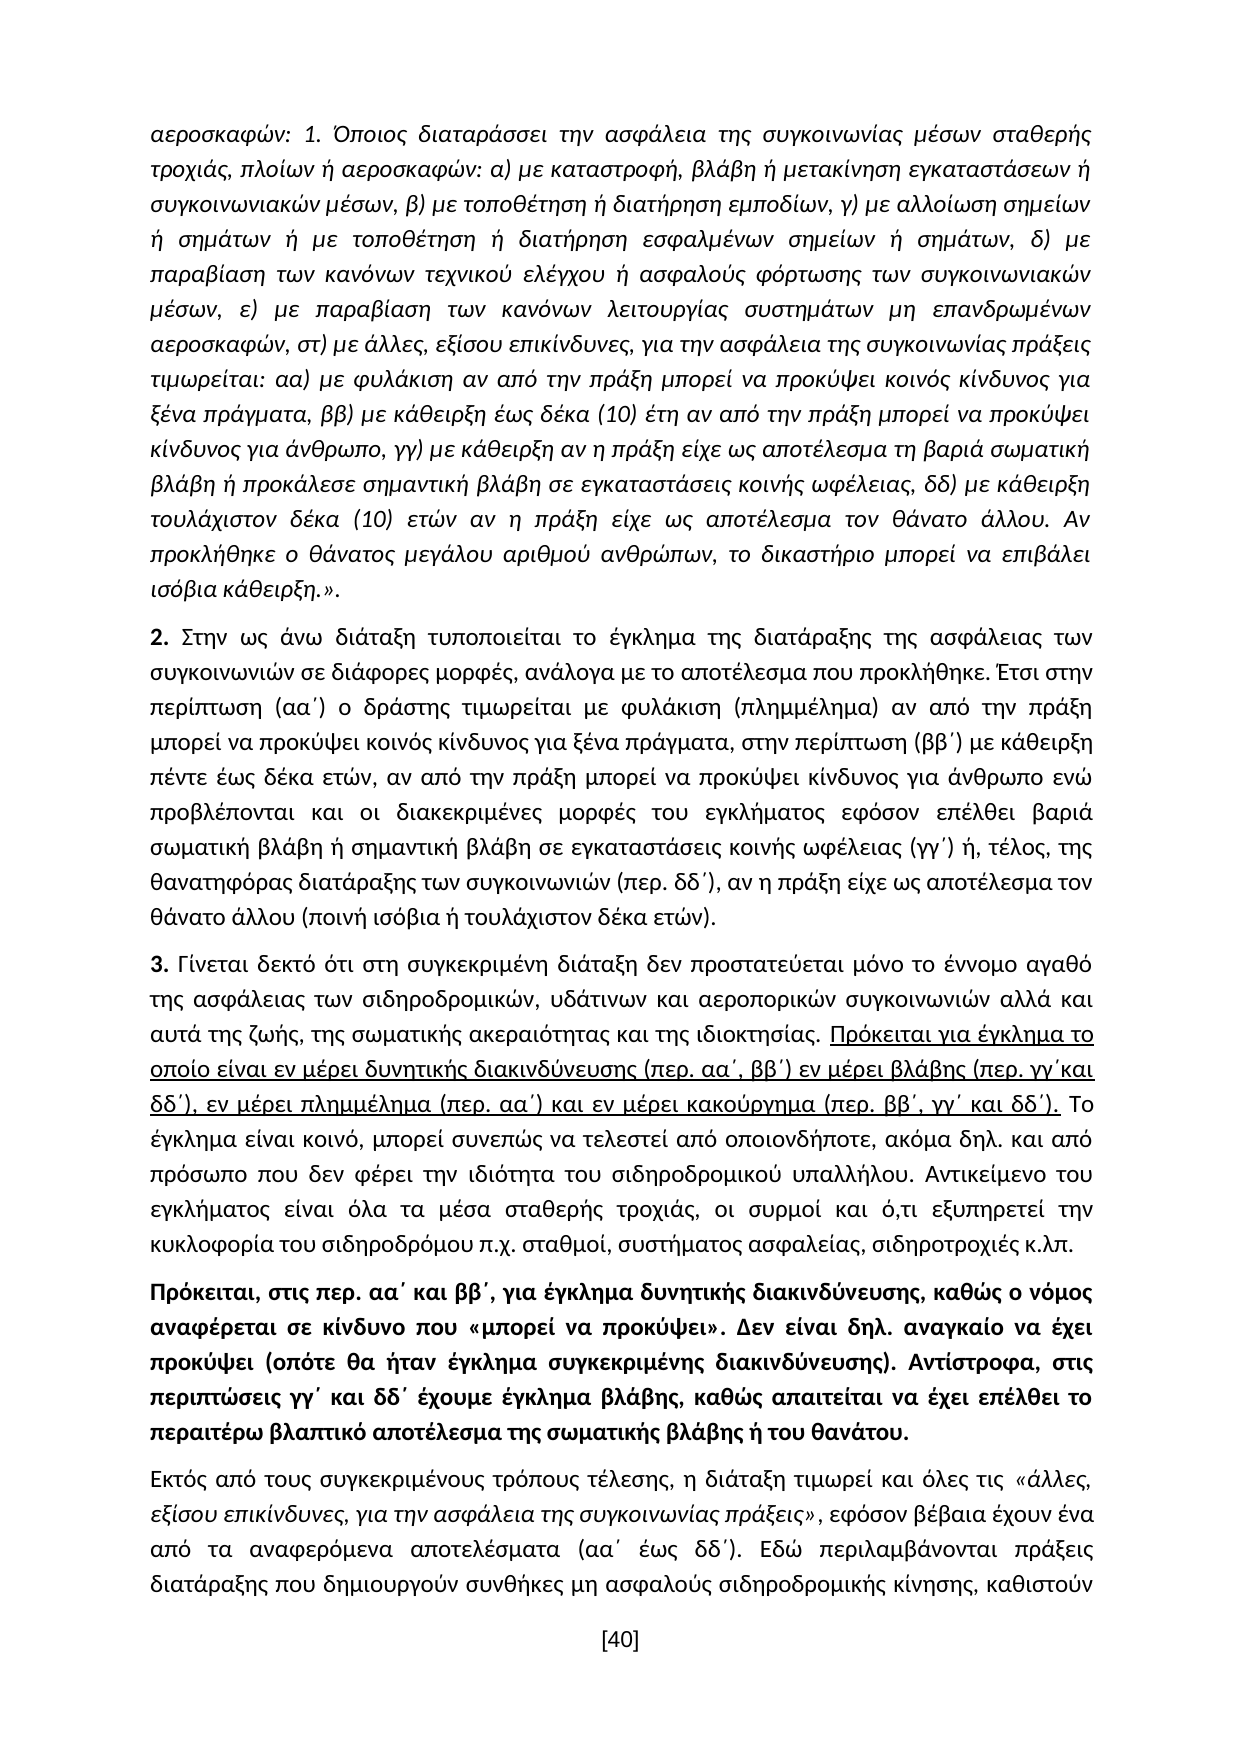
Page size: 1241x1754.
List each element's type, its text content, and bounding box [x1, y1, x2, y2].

text 3. Γίνεται δεκτό ότι στη συγκεκριμένη διάταξη δεν προστατεύεται μόνο το έννομο αγαθό της ασφάλειας των σιδηροδρομικών, υδάτινων και αεροπορικών συγκοινωνιών αλλά και αυτά της ζωής, της σωματικής ακεραιότητας και της ιδιοκτησίας. Πρόκειται για έγκλημα το οποίο είναι εν μέρει δυνητικής διακινδύνευσης (περ. αα΄, ββ΄) εν μέρει βλάβης (περ. γγ΄και δδ΄), εν μέρει πλημμέλημα (περ. αα΄) και εν μέρει κακούργημα (περ. ββ΄, γγ΄ και δδ΄). Το έγκλημα είναι κοινό, μπορεί συνεπώς να τελεστεί από οποιονδήποτε, ακόμα δηλ. και από πρόσωπο που δεν φέρει την ιδιότητα του σιδηροδρομικού υπαλλήλου. Αντικείμενο του εγκλήματος είναι όλα τα μέσα σταθερής τροχιάς, οι συρμοί και ό,τι εξυπηρετεί την κυκλοφορία του σιδηροδρόμου π.χ. σταθμοί, συστήματος ασφαλείας, σιδηροτροχιές κ.λπ. [150, 948, 1094, 1079]
text 3. Γίνεται δεκτό ότι στη συγκεκριμένη διάταξη δεν προστατεύεται μόνο το έννομο αγαθό της ασφάλειας των σιδηροδρομικών, υδάτινων και αεροπορικών συγκοινωνιών αλλά και αυτά της ζωής, της σωματικής ακεραιότητας και της ιδιοκτησίας. Πρόκειται για έγκλημα το οποίο είναι εν μέρει δυνητικής διακινδύνευσης (περ. αα΄, ββ΄) εν μέρει βλάβης (περ. γγ΄και δδ΄), εν μέρει πλημμέλημα (περ. αα΄) και εν μέρει κακούργημα (περ. ββ΄, γγ΄ και δδ΄). Το έγκλημα είναι κοινό, μπορεί συνεπώς να τελεστεί από οποιονδήποτε, ακόμα δηλ. και από πρόσωπο που δεν φέρει την ιδιότητα του σιδηροδρομικού υπαλλήλου. Αντικείμενο του εγκλήματος είναι όλα τα μέσα σταθερής τροχιάς, οι συρμοί και ό,τι εξυπηρετεί την κυκλοφορία του σιδηροδρόμου π.χ. σταθμοί, συστήματος ασφαλείας, σιδηροτροχιές κ.λπ. [150, 1081, 1094, 1259]
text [150, 118, 1094, 604]
text 2. Στην ως άνω διάταξη τυποποιείται το έγκλημα της διατάραξης της ασφάλειας των συγκοινωνιών σε διάφορες μορφές, ανάλογα με το αποτέλεσμα που προκλήθηκε. Έτσι στην περίπτωση (αα΄) ο δράστης τιμωρείται με φυλάκιση (πλημμέλημα) αν από την πράξη μπορεί να προκύψει κοινός κίνδυνος για ξένα πράγματα, στην περίπτωση (ββ΄) με κάθειρξη πέντε έως δέκα ετών, αν από την πράξη μπορεί να προκύψει κίνδυνος για άνθρωπο ενώ προβλέπονται και οι διακεκριμένες μορφές του εγκλήματος εφόσον επέλθει βαριά σωματική βλάβη ή σημαντική βλάβη σε εγκαταστάσεις κοινής ωφέλειας (γγ΄) ή, τέλος, της θανατηφόρας διατάραξης των συγκοινωνιών (περ. δδ΄), αν η πράξη είχε ως αποτέλεσμα τον θάνατο άλλου (ποινή ισόβια ή τουλάχιστον δέκα ετών). [150, 621, 1094, 931]
text Πρόκειται, στις περ. αα΄ και ββ΄, για έγκλημα δυνητικής διακινδύνευσης, καθώς ο νόμος αναφέρεται σε κίνδυνο που «μπορεί να προκύψει». Δεν είναι δηλ. αναγκαίο να έχει προκύψει (οπότε θα ήταν έγκλημα συγκεκριμένης διακινδύνευσης). Αντίστροφα, στις περιπτώσεις γγ΄ και δδ΄ έχουμε έγκλημα βλάβης, καθώς απαιτείται να έχει επέλθει το περαιτέρω βλαπτικό αποτέλεσμα της σωματικής βλάβης ή του θανάτου. [150, 1276, 1094, 1446]
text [150, 1463, 1094, 1599]
